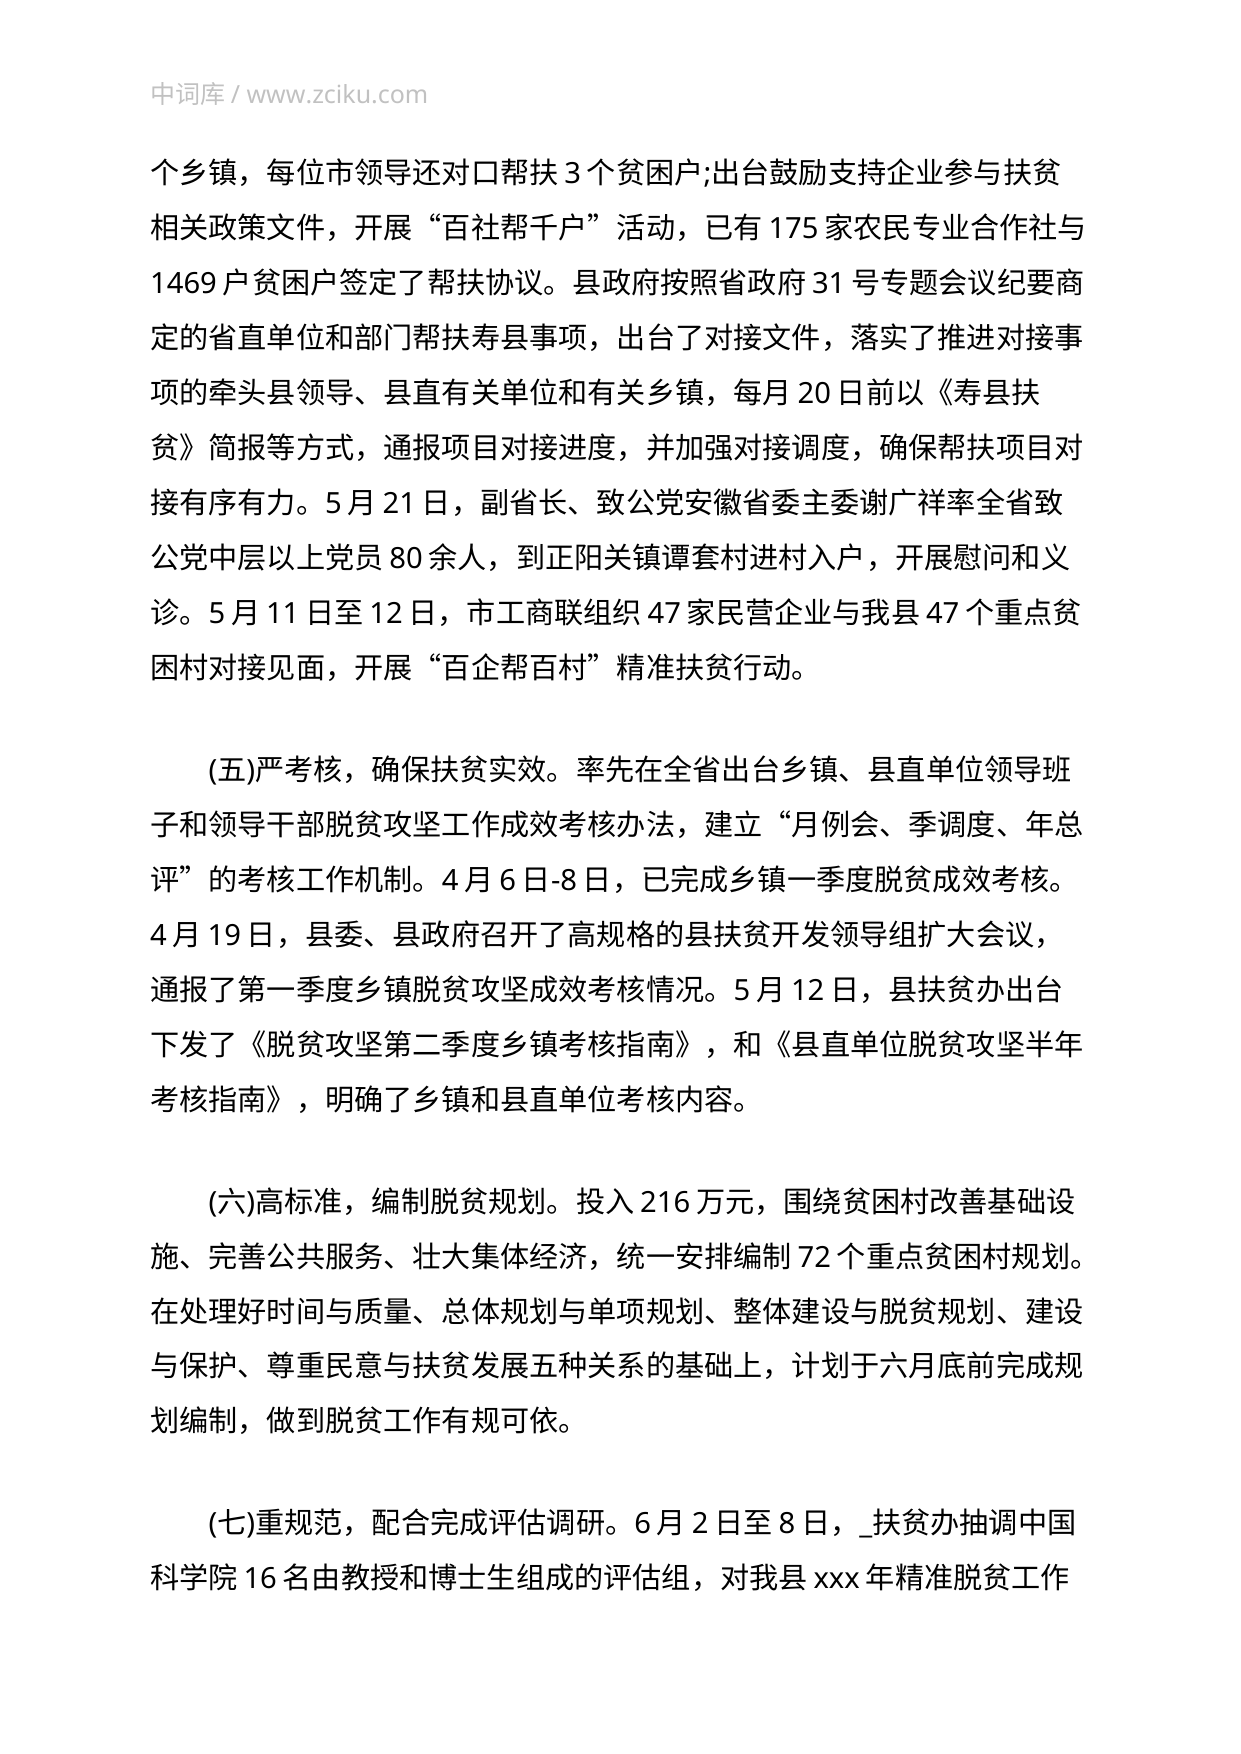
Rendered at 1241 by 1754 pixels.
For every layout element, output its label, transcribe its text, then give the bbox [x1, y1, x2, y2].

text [150, 1500, 1090, 1597]
text (五)严考核，确保扶贫实效。率先在全省出台乡镇、县直单位领导班子和领导干部脱贫攻坚工作成效考核办法，建立“月例会、季调度、年总评”的考核工作机制。4月6日-8日，已完成乡镇一季度脱贫成效考核。4月19日，县委、县政府召开了高规格的县扶贫开发领导组扩大会议，通报了第一季度乡镇脱贫攻坚成效考核情况。5月12日，县扶贫办出台下发了《脱贫攻坚第二季度乡镇考核指南》，和《县直单位脱贫攻坚半年考核指南》，明确了乡镇和县直单位考核内容。 [150, 747, 1090, 1119]
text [150, 150, 1090, 687]
text (六)高标准，编制脱贫规划。投入216万元，围绕贫困村改善基础设施、完善公共服务、壮大集体经济，统一安排编制72个重点贫困村规划。在处理好时间与质量、总体规划与单项规划、整体建设与脱贫规划、建设与保护、尊重民意与扶贫发展五种关系的基础上，计划于六月底前完成规划编制，做到脱贫工作有规可依。 [150, 1178, 1090, 1440]
